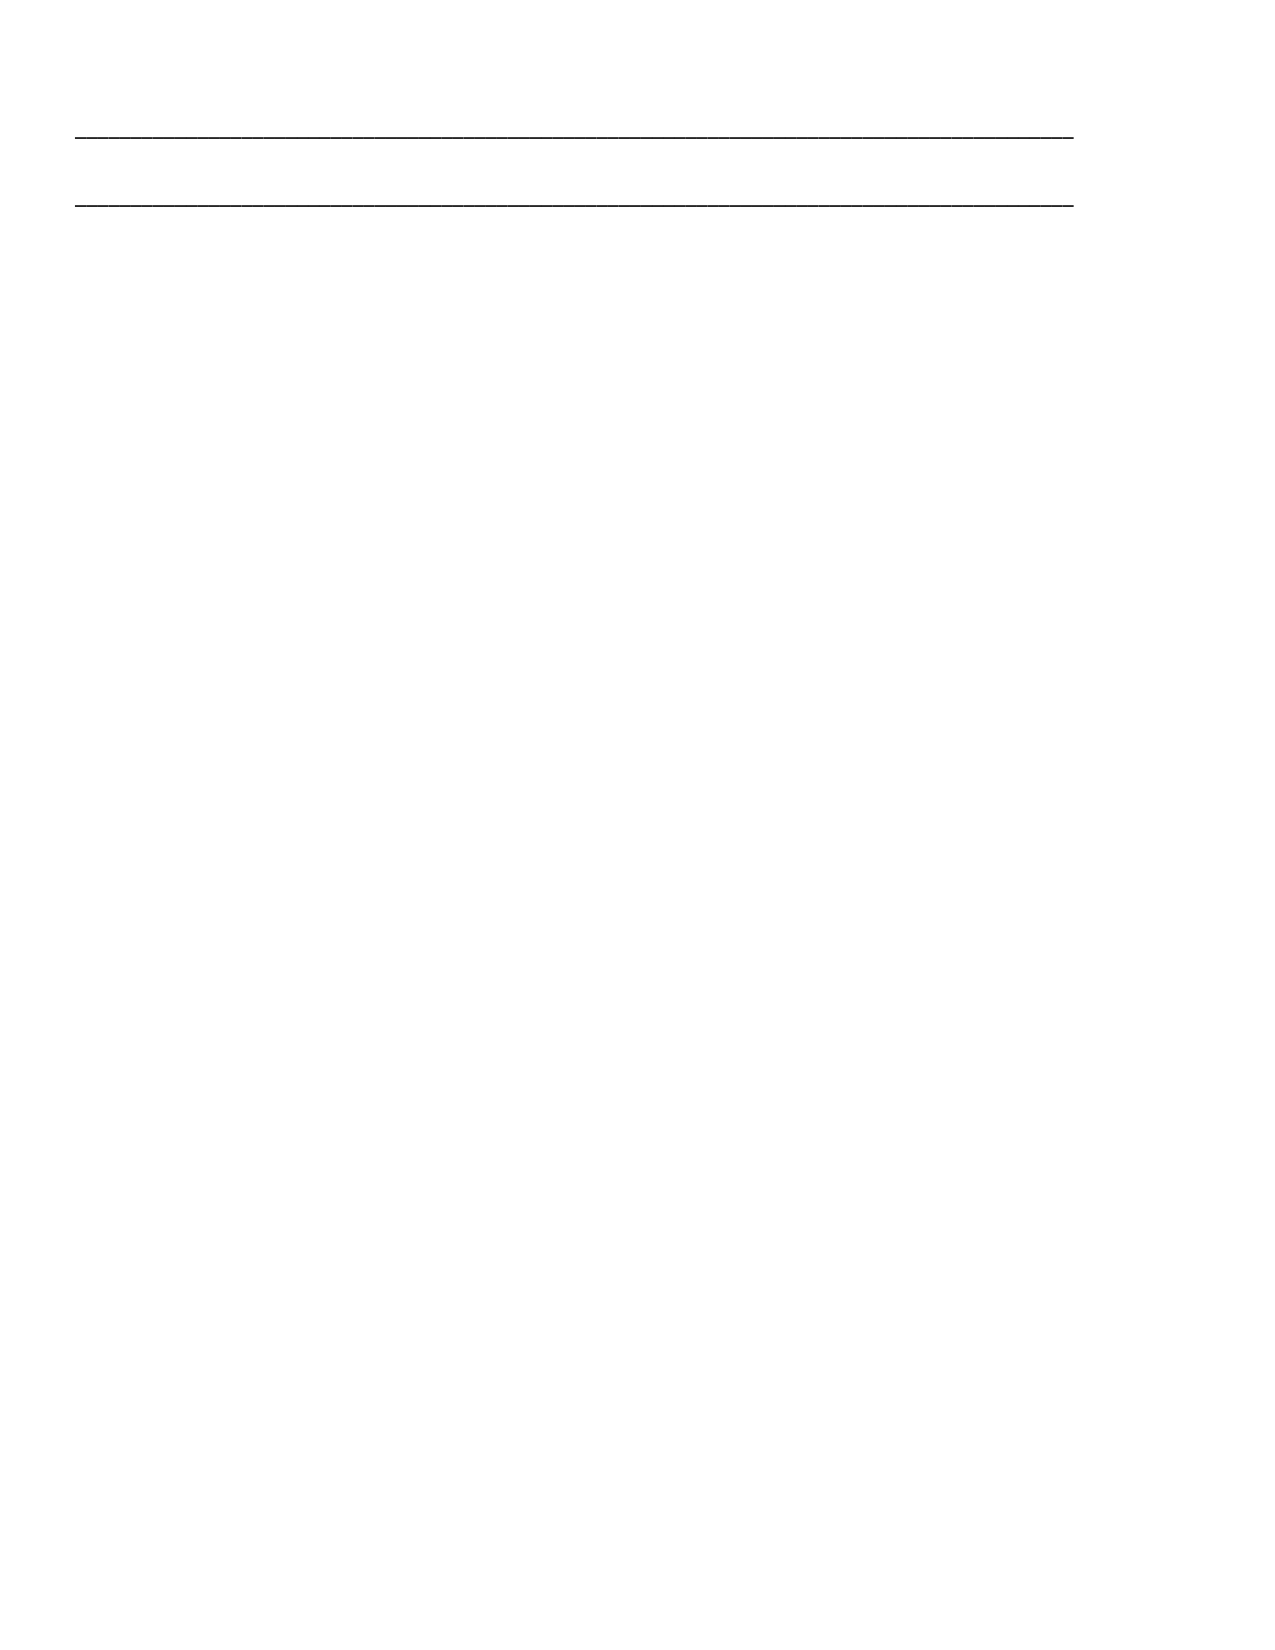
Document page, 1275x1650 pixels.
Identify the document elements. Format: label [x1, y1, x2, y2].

text [75, 177, 1200, 211]
text [75, 109, 1200, 143]
